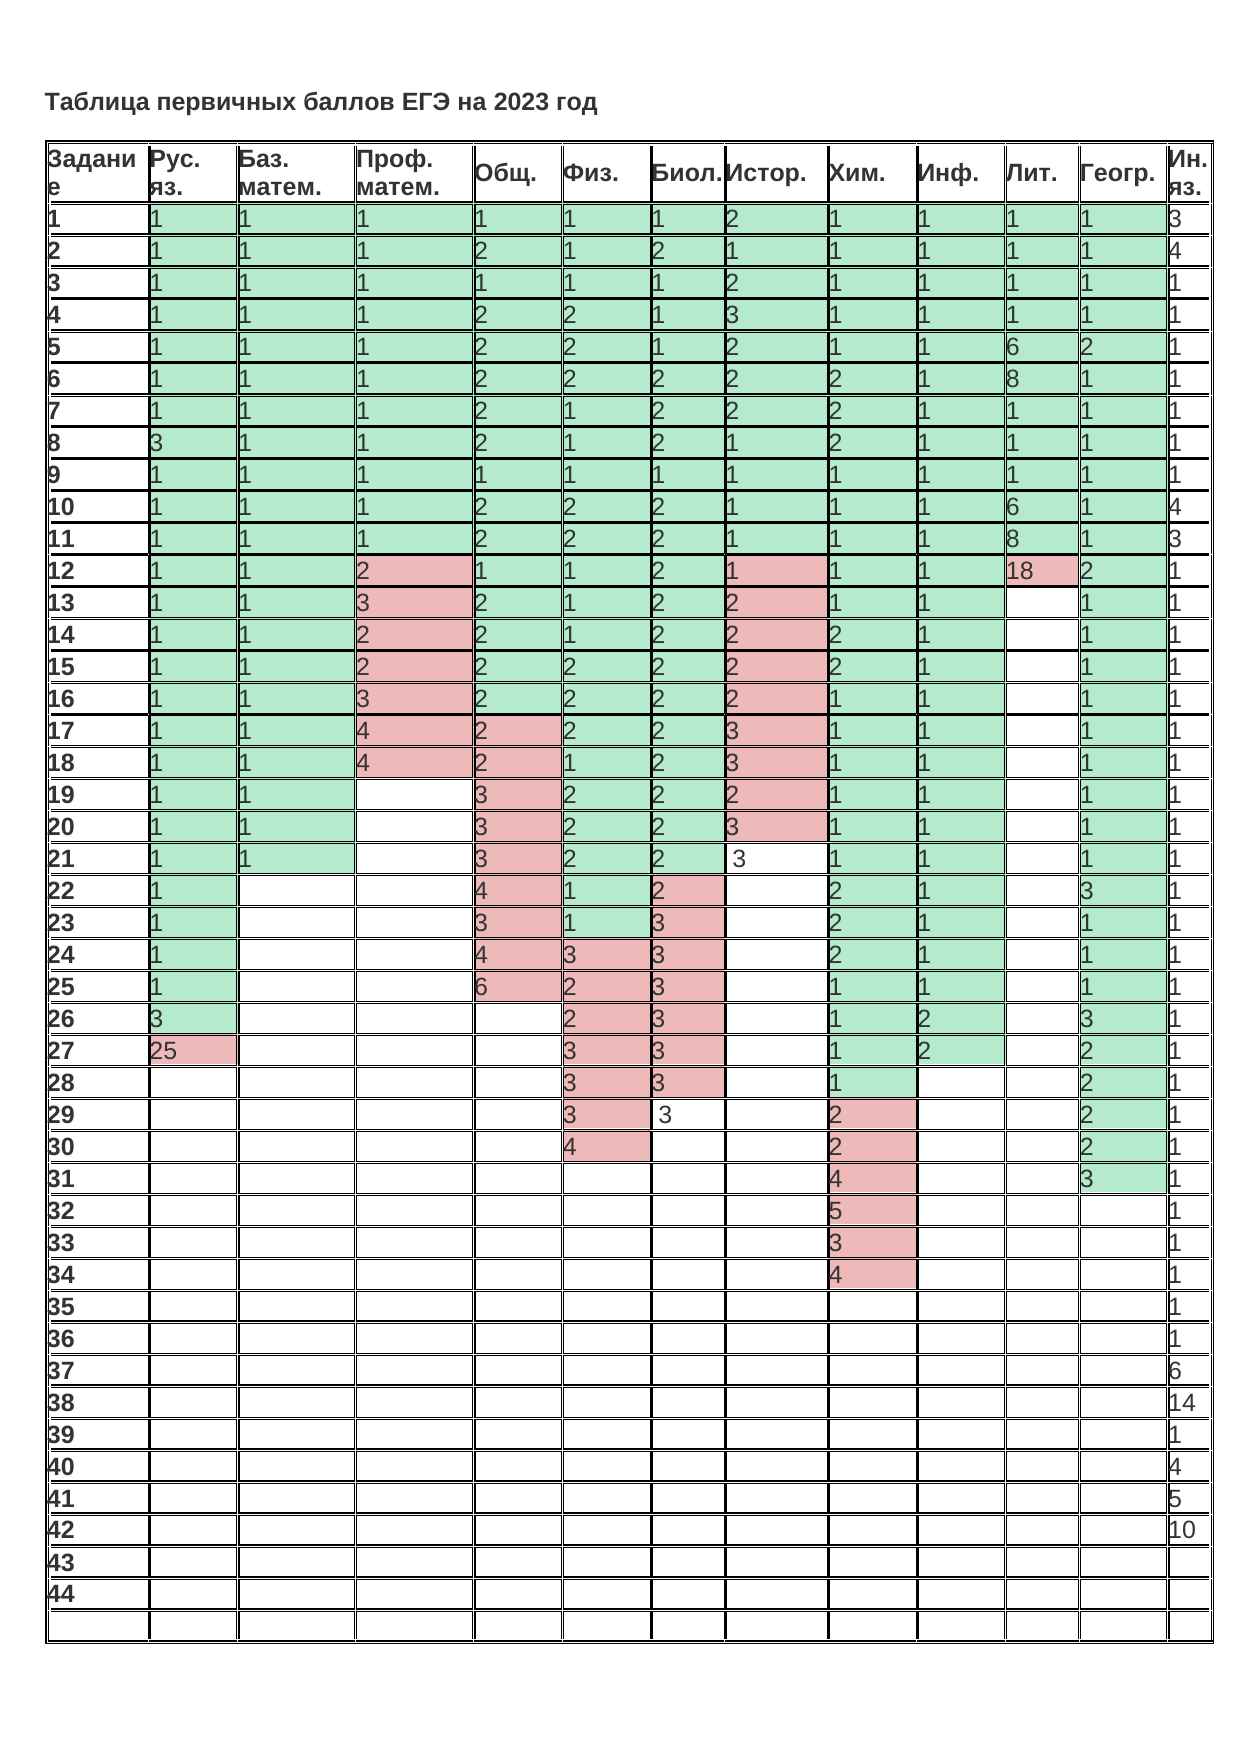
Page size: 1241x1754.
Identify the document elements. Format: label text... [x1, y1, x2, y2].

table_cell [240, 1452, 354, 1480]
table_cell 18 [47, 745, 149, 777]
table_cell 2 [564, 844, 650, 873]
table_cell 1 [151, 620, 236, 649]
table_cell 1 [1168, 1161, 1212, 1192]
table_cell 1 [564, 397, 650, 425]
table_cell 1 [1170, 329, 1211, 361]
table_cell 1 [830, 237, 916, 265]
table_cell [727, 1324, 827, 1352]
table_cell [151, 1516, 236, 1544]
table_cell [1081, 1228, 1166, 1256]
table_cell [151, 1292, 236, 1320]
table_cell [151, 1388, 236, 1416]
table_cell 1 [240, 269, 354, 297]
table_cell 1 [1170, 1225, 1211, 1256]
table_cell 4 [476, 876, 561, 905]
table_cell [357, 1068, 472, 1097]
table_cell [1081, 1420, 1166, 1448]
table_cell 1 [919, 716, 1004, 745]
table_cell 1 [1007, 237, 1078, 265]
table_cell 42 [49, 1512, 148, 1544]
table_cell [476, 1228, 561, 1256]
table_cell 2 [830, 428, 916, 457]
table_cell 1 [240, 205, 354, 233]
table_cell 1 [919, 333, 1004, 361]
table_cell 1 [1170, 585, 1211, 617]
table_cell 1 [653, 205, 724, 233]
table_cell 1 [1081, 844, 1166, 873]
table_cell 1 [919, 908, 1004, 937]
table_cell 1 [240, 364, 354, 393]
table_cell 2 [476, 684, 561, 713]
table_cell 36 [49, 1320, 148, 1352]
table_cell [727, 1356, 827, 1384]
table_cell 1 [1170, 713, 1212, 745]
table_cell 3 [357, 684, 472, 713]
table_cell 2 [653, 492, 724, 521]
table_cell 1 [151, 397, 236, 425]
table_cell [653, 1580, 724, 1608]
table_cell [357, 1260, 472, 1288]
table_cell [1007, 748, 1078, 777]
table_cell 1 [1168, 745, 1212, 777]
table_cell 4 [830, 1164, 916, 1192]
table_cell 6 [1007, 333, 1078, 361]
table_cell 1 [919, 428, 1004, 457]
table_cell [1007, 1228, 1078, 1256]
table_cell [357, 1420, 472, 1448]
table_cell 3 [1081, 1004, 1166, 1033]
table_cell 1 [151, 684, 236, 713]
table_cell 6 [49, 361, 148, 393]
table_cell [830, 1324, 916, 1352]
table_cell 1 [1007, 300, 1078, 329]
table_cell [476, 1484, 561, 1512]
table_cell 1 [1170, 361, 1211, 393]
table_cell [564, 1580, 650, 1608]
table_cell [476, 1516, 561, 1544]
table_cell 1 [830, 972, 916, 1001]
table_cell [1007, 908, 1078, 937]
table_cell [476, 1420, 561, 1448]
table_cell [1081, 1356, 1166, 1384]
table_cell 1 [919, 652, 1004, 681]
table_cell 1 [1170, 393, 1211, 425]
table_cell 1 [564, 237, 650, 265]
table_cell [357, 1164, 472, 1192]
table_cell 1 [1081, 684, 1166, 713]
table_cell 1 [357, 333, 472, 361]
table_cell 1 [919, 588, 1004, 617]
table_cell 1 [151, 748, 236, 777]
table_cell 1 [919, 812, 1004, 841]
table_cell [1081, 1196, 1166, 1224]
table_cell 1 [727, 492, 827, 521]
table_cell 2 [1081, 556, 1166, 585]
table_cell 1 [151, 812, 236, 841]
table_cell 1 [727, 556, 827, 585]
table_cell 4 [1170, 1448, 1211, 1480]
table_cell [919, 1452, 1004, 1480]
table_cell [357, 780, 472, 809]
table_cell 40 [49, 1448, 148, 1480]
table_cell 2 [476, 524, 561, 553]
table_cell 1 [357, 205, 472, 233]
table_cell [240, 1356, 354, 1384]
table_cell 2 [476, 492, 561, 521]
table_cell [1007, 1548, 1078, 1576]
table_cell 2 [653, 397, 724, 425]
table_cell 3 [151, 428, 236, 457]
table_cell 1 [1168, 617, 1212, 649]
table_cell 1 [653, 460, 724, 489]
table_cell [564, 1548, 650, 1576]
table_cell 30 [49, 1129, 148, 1161]
table_cell 1 [564, 205, 650, 233]
table_cell [357, 1484, 472, 1512]
table_cell [1007, 1068, 1078, 1097]
table_cell 1 [357, 524, 472, 553]
table_cell 2 [564, 812, 650, 841]
table_cell [357, 908, 472, 937]
table_cell 34 [49, 1256, 148, 1288]
table_cell 2 [919, 1004, 1004, 1033]
table_cell 3 [727, 716, 827, 745]
table_cell 1 [564, 269, 650, 297]
table_cell [653, 1452, 724, 1480]
table_cell [476, 1356, 561, 1384]
table_cell 1 [151, 876, 236, 905]
table_cell 18 [1007, 556, 1078, 585]
table_header Проф. матем. [356, 142, 474, 201]
table_cell [1007, 1196, 1078, 1224]
table_cell [474, 1612, 563, 1640]
table_cell [1007, 844, 1078, 873]
table_cell [1007, 588, 1078, 617]
table_cell 1 [357, 364, 472, 393]
table_cell 35 [49, 1289, 148, 1320]
table_cell [919, 1484, 1004, 1512]
table_cell [240, 908, 354, 937]
table_cell 2 [1081, 1132, 1166, 1161]
table_cell [727, 1580, 827, 1608]
table_cell 1 [919, 844, 1004, 873]
table_cell [240, 876, 354, 905]
table_cell 3 [653, 908, 724, 937]
table_cell [151, 1228, 236, 1256]
table_cell 1 [830, 524, 916, 553]
table_cell 2 [919, 1036, 1004, 1064]
table_header Баз. матем. [238, 144, 356, 201]
table_cell [151, 1580, 236, 1608]
table_cell 1 [830, 492, 916, 521]
table_cell [1007, 1356, 1078, 1384]
table_cell 1 [919, 940, 1004, 969]
table_cell [476, 1004, 561, 1033]
table_cell 1 [240, 237, 354, 265]
table_cell 2 [727, 780, 827, 809]
table_cell [357, 1580, 472, 1608]
table_cell [476, 1100, 561, 1128]
table_cell 11 [49, 521, 148, 553]
table_cell [476, 1388, 561, 1416]
table_cell 1 [151, 333, 236, 361]
table_cell 3 [727, 300, 827, 329]
table_cell 1 [727, 237, 827, 265]
table_cell 2 [476, 652, 561, 681]
table_cell 20 [47, 809, 149, 841]
table_cell 5 [1170, 1480, 1211, 1512]
table_cell 2 [653, 716, 724, 745]
table_cell [917, 1612, 1006, 1640]
table_cell [240, 1068, 354, 1097]
table_cell 7 [49, 393, 148, 425]
table_cell 1 [653, 300, 724, 329]
table_cell [476, 1580, 561, 1608]
table_cell [564, 1196, 650, 1224]
table_cell 3 [653, 972, 724, 1001]
table_cell 2 [357, 620, 472, 649]
table_cell [240, 972, 354, 1001]
table_cell 3 [653, 1068, 724, 1097]
table_cell 2 [830, 1100, 916, 1128]
table_cell [919, 1228, 1004, 1256]
table_cell 1 [1081, 428, 1166, 457]
table_cell 1 [1168, 809, 1212, 841]
table_cell 2 [476, 588, 561, 617]
table_cell [653, 1388, 724, 1416]
table_cell 1 [830, 300, 916, 329]
table_cell 1 [564, 620, 650, 649]
table_cell 1 [1081, 780, 1166, 809]
table_cell [919, 1132, 1004, 1161]
table_cell 5 [830, 1196, 916, 1224]
table_cell [1007, 972, 1078, 1001]
table_cell 3 [653, 940, 724, 969]
table_cell 1 [919, 300, 1004, 329]
table_header Геогр. [1080, 142, 1168, 201]
table_cell [653, 1420, 724, 1448]
table_cell 1 [564, 428, 650, 457]
table_cell 1 [830, 716, 916, 745]
table_cell 1 [1081, 620, 1166, 649]
table_cell [564, 1324, 650, 1352]
table_cell 2 [830, 397, 916, 425]
table_cell [1081, 1292, 1166, 1320]
table_cell [1006, 1612, 1079, 1640]
table_cell [1170, 1544, 1211, 1576]
table_cell 2 [653, 237, 724, 265]
table_cell [1170, 1576, 1211, 1608]
table_cell 1 [564, 748, 650, 777]
table_cell 3 [357, 588, 472, 617]
table_cell 1 [1168, 1033, 1212, 1064]
table_cell 1 [1007, 428, 1078, 457]
table_cell [919, 1100, 1004, 1128]
table_cell [151, 1260, 236, 1288]
table_cell 43 [49, 1544, 148, 1576]
table_cell [240, 1004, 354, 1033]
table_cell 25 [151, 1036, 236, 1064]
table_cell [357, 812, 472, 841]
table_cell 1 [1081, 908, 1166, 937]
table_cell [1007, 1420, 1078, 1448]
table_cell 2 [727, 205, 827, 233]
table_cell [727, 1132, 827, 1161]
table_cell 1 [476, 460, 561, 489]
table_cell 2 [476, 364, 561, 393]
table_cell [1007, 1004, 1078, 1033]
table_cell 1 [1168, 681, 1212, 713]
table_header Лит. [1006, 144, 1079, 201]
table_cell 12 [47, 553, 148, 585]
table_cell 1 [919, 972, 1004, 1001]
table_cell [357, 1132, 472, 1161]
table_cell [725, 1612, 828, 1640]
table_cell 1 [1168, 937, 1212, 969]
table_header Задание [49, 142, 149, 201]
table_cell [49, 1608, 149, 1640]
table_cell [240, 1484, 354, 1512]
table_cell 2 [830, 652, 916, 681]
table_cell 1 [1081, 205, 1166, 233]
table_cell [564, 1452, 650, 1480]
table_cell 2 [727, 397, 827, 425]
table_cell 3 [564, 940, 650, 969]
table_cell 14 [1170, 1384, 1211, 1416]
table_cell [727, 876, 827, 905]
table_cell [830, 1484, 916, 1512]
table_cell 1 [1170, 457, 1211, 489]
table_cell 2 [830, 940, 916, 969]
table_cell 2 [476, 300, 561, 329]
table_cell [151, 1132, 236, 1161]
table_cell 2 [49, 233, 148, 265]
table_cell 1 [151, 908, 236, 937]
table_cell 1 [1168, 841, 1212, 873]
table_cell 1 [357, 397, 472, 425]
table_cell [476, 1196, 561, 1224]
table_cell 2 [476, 748, 561, 777]
table_cell 3 [1170, 521, 1211, 553]
table_cell 1 [1081, 524, 1166, 553]
table_cell 2 [564, 524, 650, 553]
table_cell 2 [653, 620, 724, 649]
table_cell 1 [1007, 205, 1078, 233]
table_cell 1 [151, 492, 236, 521]
table_cell 1 [240, 812, 354, 841]
table_cell 2 [564, 492, 650, 521]
table_cell [151, 1100, 236, 1128]
table_cell [1081, 1452, 1166, 1480]
table_cell [1081, 1484, 1166, 1512]
table_cell 2 [727, 620, 827, 649]
table_cell [357, 1324, 472, 1352]
table_cell 23 [47, 905, 149, 937]
table_cell [727, 1100, 827, 1128]
table_cell 44 [49, 1576, 148, 1608]
table_cell 4 [476, 940, 561, 969]
table_cell 1 [240, 556, 354, 585]
table_cell 1 [1081, 460, 1166, 489]
table_cell 2 [653, 684, 724, 713]
table_cell [727, 1164, 827, 1192]
table_cell 2 [727, 652, 827, 681]
table_cell [357, 1196, 472, 1224]
table_cell [357, 1548, 472, 1576]
table_cell [151, 1324, 236, 1352]
table_cell 3 [830, 1228, 916, 1256]
table_cell 14 [47, 617, 149, 649]
table_header Физ. [563, 144, 651, 201]
table_cell [1081, 1260, 1166, 1288]
table_cell 9 [49, 457, 148, 489]
table_cell 3 [564, 1068, 650, 1097]
table_cell 3 [1081, 876, 1166, 905]
table_cell [919, 1196, 1004, 1224]
table_cell 22 [47, 873, 149, 905]
table_cell 1 [1170, 1129, 1211, 1161]
table_cell [357, 940, 472, 969]
table_cell 38 [49, 1384, 148, 1416]
table_cell 1 [564, 556, 650, 585]
table_cell 1 [1081, 269, 1166, 297]
table_cell 41 [49, 1480, 148, 1512]
table_cell [1007, 1036, 1078, 1064]
table_cell [727, 972, 827, 1001]
table_cell 2 [357, 556, 472, 585]
table_cell 2 [1081, 1068, 1166, 1097]
table_cell 1 [727, 428, 827, 457]
table_cell 3 [653, 1100, 724, 1128]
table_cell [564, 1292, 650, 1320]
table_cell 1 [919, 269, 1004, 297]
table_cell 1 [830, 1004, 916, 1033]
table_cell 1 [919, 556, 1004, 585]
table_cell [240, 1548, 354, 1576]
table_cell 1 [830, 556, 916, 585]
table_cell 10 [1170, 1512, 1211, 1544]
table_cell [476, 1164, 561, 1192]
table_cell 1 [1168, 1097, 1212, 1128]
table_cell [653, 1260, 724, 1288]
table_cell 1 [357, 269, 472, 297]
table_cell [727, 1004, 827, 1033]
table_cell [727, 1228, 827, 1256]
table_cell 1 [49, 201, 148, 233]
table_cell 1 [830, 812, 916, 841]
table_cell [357, 1388, 472, 1416]
table_cell [919, 1356, 1004, 1384]
table_cell [1081, 1516, 1166, 1544]
table_cell [919, 1580, 1004, 1608]
table_cell [476, 1132, 561, 1161]
table_cell 19 [47, 777, 149, 809]
table_cell 16 [47, 681, 149, 713]
table_cell 1 [151, 364, 236, 393]
table_cell 1 [919, 524, 1004, 553]
table_cell 32 [49, 1193, 148, 1224]
table_cell [564, 1420, 650, 1448]
table_cell 2 [727, 269, 827, 297]
table_cell [727, 1388, 827, 1416]
table_cell [357, 1292, 472, 1320]
table_cell [653, 1196, 724, 1224]
table_cell 6 [1007, 492, 1078, 521]
table_cell [727, 1196, 827, 1224]
table_cell 1 [830, 684, 916, 713]
table_cell 1 [1081, 397, 1166, 425]
table_cell 3 [476, 812, 561, 841]
table_cell 1 [919, 780, 1004, 809]
table_cell 21 [47, 841, 149, 873]
table_cell [240, 1132, 354, 1161]
table_cell 1 [240, 588, 354, 617]
table_cell [238, 1612, 356, 1640]
table_cell 1 [830, 205, 916, 233]
table_cell [830, 1580, 916, 1608]
table_cell [564, 1484, 650, 1512]
table_cell 1 [1081, 940, 1166, 969]
table_cell [1007, 780, 1078, 809]
table_cell [830, 1356, 916, 1384]
table_cell [727, 1036, 827, 1064]
table_cell 1 [151, 652, 236, 681]
table_cell 1 [1081, 237, 1166, 265]
table_cell 1 [240, 333, 354, 361]
table_cell [357, 1004, 472, 1033]
table_cell 1 [1170, 1256, 1211, 1288]
table_header Истор. [725, 144, 828, 201]
table_cell 1 [1081, 364, 1166, 393]
table_cell [476, 1324, 561, 1352]
table_cell [151, 1164, 236, 1192]
table_cell [476, 1452, 561, 1480]
table_cell [240, 1580, 354, 1608]
table_cell 1 [151, 556, 236, 585]
table_cell 1 [1007, 397, 1078, 425]
table_cell [240, 1260, 354, 1288]
table_cell [1081, 1548, 1166, 1576]
table_cell 1 [357, 237, 472, 265]
table_cell 1 [476, 269, 561, 297]
table_cell [653, 1132, 724, 1161]
table_cell [653, 1228, 724, 1256]
table_cell 1 [240, 300, 354, 329]
table_cell 1 [830, 844, 916, 873]
table_cell 1 [830, 1068, 916, 1097]
table_cell [919, 1292, 1004, 1320]
table_cell 1 [1170, 649, 1211, 681]
table_cell [563, 1612, 651, 1640]
table_cell [240, 1228, 354, 1256]
table_cell 1 [1081, 812, 1166, 841]
table_cell [919, 1164, 1004, 1192]
table_cell 1 [151, 205, 236, 233]
table_cell 2 [476, 333, 561, 361]
table_cell 1 [830, 333, 916, 361]
table_cell 3 [564, 1100, 650, 1128]
table_header Хим. [828, 142, 917, 201]
table_cell 1 [1081, 972, 1166, 1001]
table_cell 1 [919, 237, 1004, 265]
table_cell [653, 1548, 724, 1576]
table_header Биол. [651, 142, 725, 201]
table_cell 1 [830, 460, 916, 489]
table_cell 1 [830, 588, 916, 617]
table_cell 1 [240, 492, 354, 521]
table_cell 1 [1168, 905, 1212, 937]
table_cell [357, 1036, 472, 1064]
table_cell [151, 1548, 236, 1576]
table_cell [1007, 684, 1078, 713]
table_cell 2 [727, 333, 827, 361]
table_cell 1 [476, 556, 561, 585]
table_cell 4 [357, 716, 472, 745]
table_cell 28 [49, 1065, 148, 1097]
table_cell [919, 1388, 1004, 1416]
table_cell 1 [919, 460, 1004, 489]
table_cell [476, 1068, 561, 1097]
table_cell [919, 1324, 1004, 1352]
table_cell 1 [1007, 460, 1078, 489]
table_cell 37 [49, 1353, 148, 1384]
table_cell 2 [564, 364, 650, 393]
table_cell 3 [727, 748, 827, 777]
table_cell 1 [240, 397, 354, 425]
table_cell [727, 1260, 827, 1288]
table_cell 3 [151, 1004, 236, 1033]
table_cell 4 [830, 1260, 916, 1288]
table_cell [151, 1356, 236, 1384]
table_cell 2 [357, 652, 472, 681]
table_cell 3 [476, 780, 561, 809]
table_cell 3 [564, 1036, 650, 1064]
table_cell [476, 1548, 561, 1576]
table_cell 13 [49, 585, 148, 617]
table_cell [356, 1608, 474, 1640]
table_cell 3 [476, 844, 561, 873]
table_cell [1007, 876, 1078, 905]
table_cell [1081, 1580, 1166, 1608]
table_cell [830, 1548, 916, 1576]
table_cell 2 [830, 908, 916, 937]
table_cell 1 [151, 269, 236, 297]
table_cell [830, 1388, 916, 1416]
table_cell [727, 1484, 827, 1512]
table_cell 1 [919, 684, 1004, 713]
table_cell 2 [1081, 333, 1166, 361]
table_cell 2 [476, 620, 561, 649]
table_cell 1 [1170, 1193, 1211, 1224]
table_cell [564, 1228, 650, 1256]
table_cell 1 [1170, 1065, 1211, 1097]
table_cell 17 [47, 713, 148, 745]
table_cell 10 [49, 489, 148, 521]
table_cell 1 [151, 300, 236, 329]
table_cell [240, 940, 354, 969]
table_cell 2 [564, 780, 650, 809]
table_cell 1 [1170, 1320, 1211, 1352]
table_cell [919, 1548, 1004, 1576]
table_cell 1 [653, 269, 724, 297]
table_cell [1007, 652, 1078, 681]
table_cell 1 [357, 428, 472, 457]
table_cell [151, 1452, 236, 1480]
table_cell [830, 1292, 916, 1320]
table_cell 2 [653, 748, 724, 777]
table_cell 1 [564, 908, 650, 937]
table_cell 3 [727, 844, 827, 873]
table_cell [149, 1608, 238, 1640]
table_cell [357, 1356, 472, 1384]
table_cell [1007, 716, 1078, 745]
table_cell 1 [653, 333, 724, 361]
table_cell 1 [1081, 588, 1166, 617]
table_cell [1007, 1516, 1078, 1544]
table_cell [727, 1548, 827, 1576]
table_cell 1 [240, 684, 354, 713]
table_cell 1 [1081, 748, 1166, 777]
table_cell 3 [653, 1004, 724, 1033]
table_cell [1007, 1388, 1078, 1416]
table_cell 6 [1170, 1353, 1211, 1384]
table_cell 1 [564, 588, 650, 617]
table_cell 1 [1081, 716, 1166, 745]
table_cell [828, 1612, 917, 1640]
table_cell [564, 1164, 650, 1192]
table_cell 1 [1170, 553, 1212, 585]
table_cell 1 [1168, 1001, 1212, 1033]
table_cell 1 [476, 205, 561, 233]
table_cell [240, 1036, 354, 1064]
table_cell [357, 1100, 472, 1128]
table_cell 1 [1170, 1416, 1211, 1448]
table_header Рус. яз. [149, 142, 238, 201]
table_cell [1081, 1388, 1166, 1416]
table_cell 1 [240, 780, 354, 809]
table_cell [151, 1196, 236, 1224]
table_cell 1 [151, 716, 236, 745]
table_cell 1 [919, 205, 1004, 233]
table_cell 1 [151, 844, 236, 873]
table_cell 2 [564, 652, 650, 681]
table_cell [919, 1068, 1004, 1097]
table_cell [240, 1516, 354, 1544]
table_cell [1007, 1484, 1078, 1512]
table_cell 29 [47, 1097, 149, 1128]
table_cell [1007, 940, 1078, 969]
table_cell 2 [830, 620, 916, 649]
table_cell 1 [1081, 652, 1166, 681]
table_cell 3 [476, 908, 561, 937]
table_cell 2 [653, 524, 724, 553]
table_cell 2 [564, 684, 650, 713]
table_cell [1080, 1608, 1168, 1640]
table_cell [240, 1100, 354, 1128]
table_cell 2 [564, 333, 650, 361]
table_cell 2 [564, 972, 650, 1001]
table_cell 3 [653, 1036, 724, 1064]
table_cell 15 [49, 649, 148, 681]
table_cell [240, 1388, 354, 1416]
table_cell 1 [1007, 269, 1078, 297]
table_cell [564, 1388, 650, 1416]
table_cell 6 [476, 972, 561, 1001]
table_cell [727, 908, 827, 937]
table_cell 2 [830, 364, 916, 393]
table_cell 1 [240, 844, 354, 873]
table_cell 2 [653, 652, 724, 681]
table_cell 1 [919, 748, 1004, 777]
table_cell [1081, 1324, 1166, 1352]
table_cell 2 [830, 1132, 916, 1161]
table_cell [651, 1612, 725, 1640]
table_cell 2 [653, 812, 724, 841]
table_cell [240, 1324, 354, 1352]
table_cell [357, 876, 472, 905]
table_cell 25 [47, 969, 149, 1001]
table_cell [653, 1164, 724, 1192]
table_cell 3 [49, 265, 148, 297]
table_cell 1 [240, 428, 354, 457]
table_cell 1 [151, 972, 236, 1001]
table_cell 2 [653, 556, 724, 585]
table_cell [830, 1420, 916, 1448]
table_cell 1 [1168, 873, 1212, 905]
table_cell [919, 1516, 1004, 1544]
table_cell 1 [151, 780, 236, 809]
table_cell [240, 1292, 354, 1320]
table_cell [357, 1228, 472, 1256]
table_cell 1 [727, 524, 827, 553]
table_cell 33 [49, 1225, 148, 1256]
table_cell [1007, 1260, 1078, 1288]
table_cell 1 [357, 492, 472, 521]
table_cell 1 [1170, 297, 1211, 329]
table_cell 2 [476, 237, 561, 265]
table_cell 1 [1170, 1289, 1211, 1320]
table_cell 1 [919, 364, 1004, 393]
table_cell 2 [727, 684, 827, 713]
table_cell 1 [357, 460, 472, 489]
table_cell 1 [151, 237, 236, 265]
table_cell 1 [151, 524, 236, 553]
table_cell [1168, 1608, 1211, 1640]
table_cell [564, 1356, 650, 1384]
table_cell [476, 1292, 561, 1320]
table_cell 4 [357, 748, 472, 777]
table_cell [727, 1516, 827, 1544]
table_header Общ. [474, 144, 563, 201]
table_cell 2 [1081, 1036, 1166, 1064]
table_cell [1007, 1164, 1078, 1192]
table_cell [1007, 1292, 1078, 1320]
table_cell 27 [47, 1033, 149, 1064]
table_cell 1 [919, 397, 1004, 425]
table_cell [653, 1484, 724, 1512]
table_cell 2 [476, 428, 561, 457]
table_header Инф. [917, 144, 1006, 201]
table_cell 1 [919, 620, 1004, 649]
table_cell 1 [830, 748, 916, 777]
table_cell [240, 1420, 354, 1448]
table_cell 1 [1170, 425, 1211, 457]
table_cell [1007, 1580, 1078, 1608]
table_cell [919, 1260, 1004, 1288]
table_cell [151, 1484, 236, 1512]
table_cell 1 [357, 300, 472, 329]
table_cell 3 [1081, 1164, 1166, 1192]
table_cell 2 [1081, 1100, 1166, 1128]
table_cell [1007, 1324, 1078, 1352]
table_cell 2 [564, 716, 650, 745]
table_cell [476, 1260, 561, 1288]
table_cell 1 [240, 524, 354, 553]
table_cell 2 [564, 1004, 650, 1033]
table_header Ин. яз. [1168, 144, 1211, 201]
table_cell 1 [151, 588, 236, 617]
text Таблица первичных баллов ЕГЭ на 2023 год [44, 59, 1152, 115]
table_cell 2 [653, 428, 724, 457]
table_cell 1 [564, 460, 650, 489]
table_cell 8 [1007, 364, 1078, 393]
table_cell [357, 1516, 472, 1544]
table_cell 1 [240, 460, 354, 489]
table_cell 1 [240, 652, 354, 681]
table_cell 4 [1170, 233, 1211, 265]
table_cell 39 [49, 1416, 148, 1448]
table_cell 26 [47, 1001, 149, 1033]
table_cell 1 [1170, 265, 1211, 297]
table_cell 2 [727, 364, 827, 393]
table_cell 1 [240, 748, 354, 777]
table_cell 1 [727, 460, 827, 489]
table_cell 1 [240, 620, 354, 649]
table_cell 31 [47, 1161, 149, 1192]
table_cell 1 [830, 780, 916, 809]
table_cell 4 [564, 1132, 650, 1161]
table_cell [564, 1260, 650, 1288]
table_cell [240, 1164, 354, 1192]
table_cell 1 [151, 940, 236, 969]
table_cell 2 [653, 780, 724, 809]
table_cell [727, 1292, 827, 1320]
table_cell 2 [653, 876, 724, 905]
table_cell [1007, 1132, 1078, 1161]
table_cell 1 [1168, 777, 1212, 809]
table_cell [151, 1420, 236, 1448]
table_cell [1007, 1452, 1078, 1480]
table_cell 3 [727, 812, 827, 841]
table_cell 3 [1170, 201, 1211, 233]
table_cell 1 [151, 460, 236, 489]
table_cell 2 [653, 844, 724, 873]
table_cell 1 [1081, 492, 1166, 521]
table_cell 8 [49, 425, 148, 457]
table_cell 1 [564, 876, 650, 905]
table_cell [240, 1196, 354, 1224]
table_cell [653, 1516, 724, 1544]
table_cell [919, 1420, 1004, 1448]
table_cell [476, 1036, 561, 1064]
table_cell [653, 1356, 724, 1384]
table_cell [830, 1452, 916, 1480]
table_cell 2 [727, 588, 827, 617]
table_cell [357, 972, 472, 1001]
table_cell [727, 940, 827, 969]
table_cell [727, 1452, 827, 1480]
table_cell [1007, 620, 1078, 649]
table_cell 1 [240, 716, 354, 745]
table_cell 5 [49, 329, 148, 361]
table_cell 4 [1170, 489, 1211, 521]
table_cell 2 [653, 364, 724, 393]
table_cell [357, 1452, 472, 1480]
table_cell [727, 1068, 827, 1097]
table_cell 2 [476, 716, 561, 745]
table_cell 1 [1081, 300, 1166, 329]
table_cell 2 [830, 876, 916, 905]
table_cell [727, 1420, 827, 1448]
table_cell 2 [653, 588, 724, 617]
table_cell [357, 844, 472, 873]
table_cell 24 [47, 937, 149, 969]
table_cell 1 [1168, 969, 1212, 1001]
table_cell 1 [830, 1036, 916, 1064]
table_cell [653, 1292, 724, 1320]
table_cell [830, 1516, 916, 1544]
table_cell 2 [476, 397, 561, 425]
table_cell 1 [919, 876, 1004, 905]
table_cell 1 [919, 492, 1004, 521]
table_cell [151, 1068, 236, 1097]
table_cell 2 [564, 300, 650, 329]
table_cell [1007, 1100, 1078, 1128]
table_cell [1007, 812, 1078, 841]
table_cell [564, 1516, 650, 1544]
table_cell 1 [830, 269, 916, 297]
table_cell 4 [49, 297, 148, 329]
table_cell [653, 1324, 724, 1352]
table_cell 8 [1007, 524, 1078, 553]
